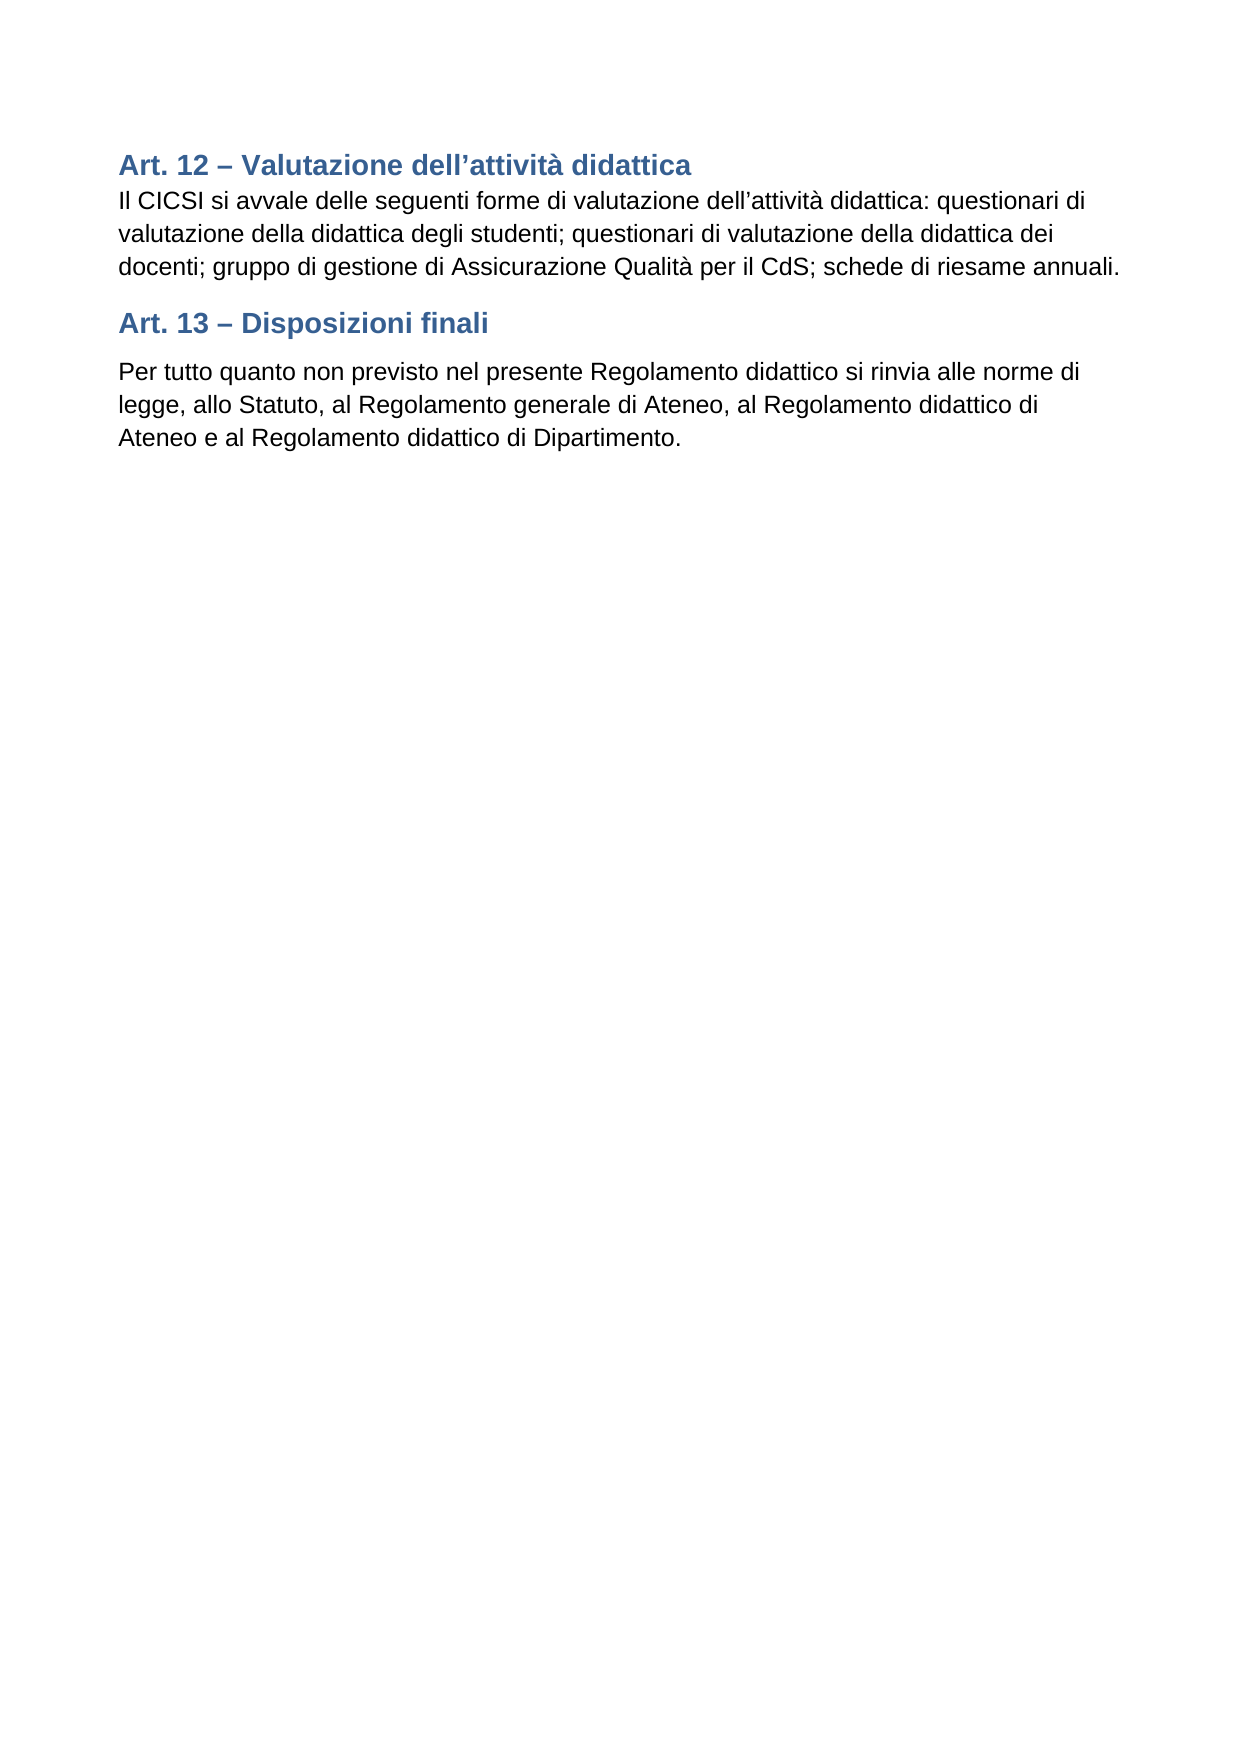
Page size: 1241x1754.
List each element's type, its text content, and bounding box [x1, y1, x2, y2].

subtitle Art. 13 – Disposizioni finali [118, 306, 1122, 339]
text Per tutto quanto non previsto nel presente Regolamento didattico si rinvia alle norme di legge, allo Statuto, al Regolamento generale di Ateneo, al Regolamento didattico di Ateneo e al Regolamento didattico di Dipartimento. [118, 357, 1122, 452]
text Il CICSI si avvale delle seguenti forme di valutazione dell’attività didattica: questionari di valutazione della didattica degli studenti; questionari di valutazione della didattica dei docenti; gruppo di gestione di Assicurazione Qualità per il CdS; schede di riesame annuali. [118, 186, 1122, 281]
subtitle Art. 12 – Valutazione dell’attività didattica [118, 148, 1122, 181]
